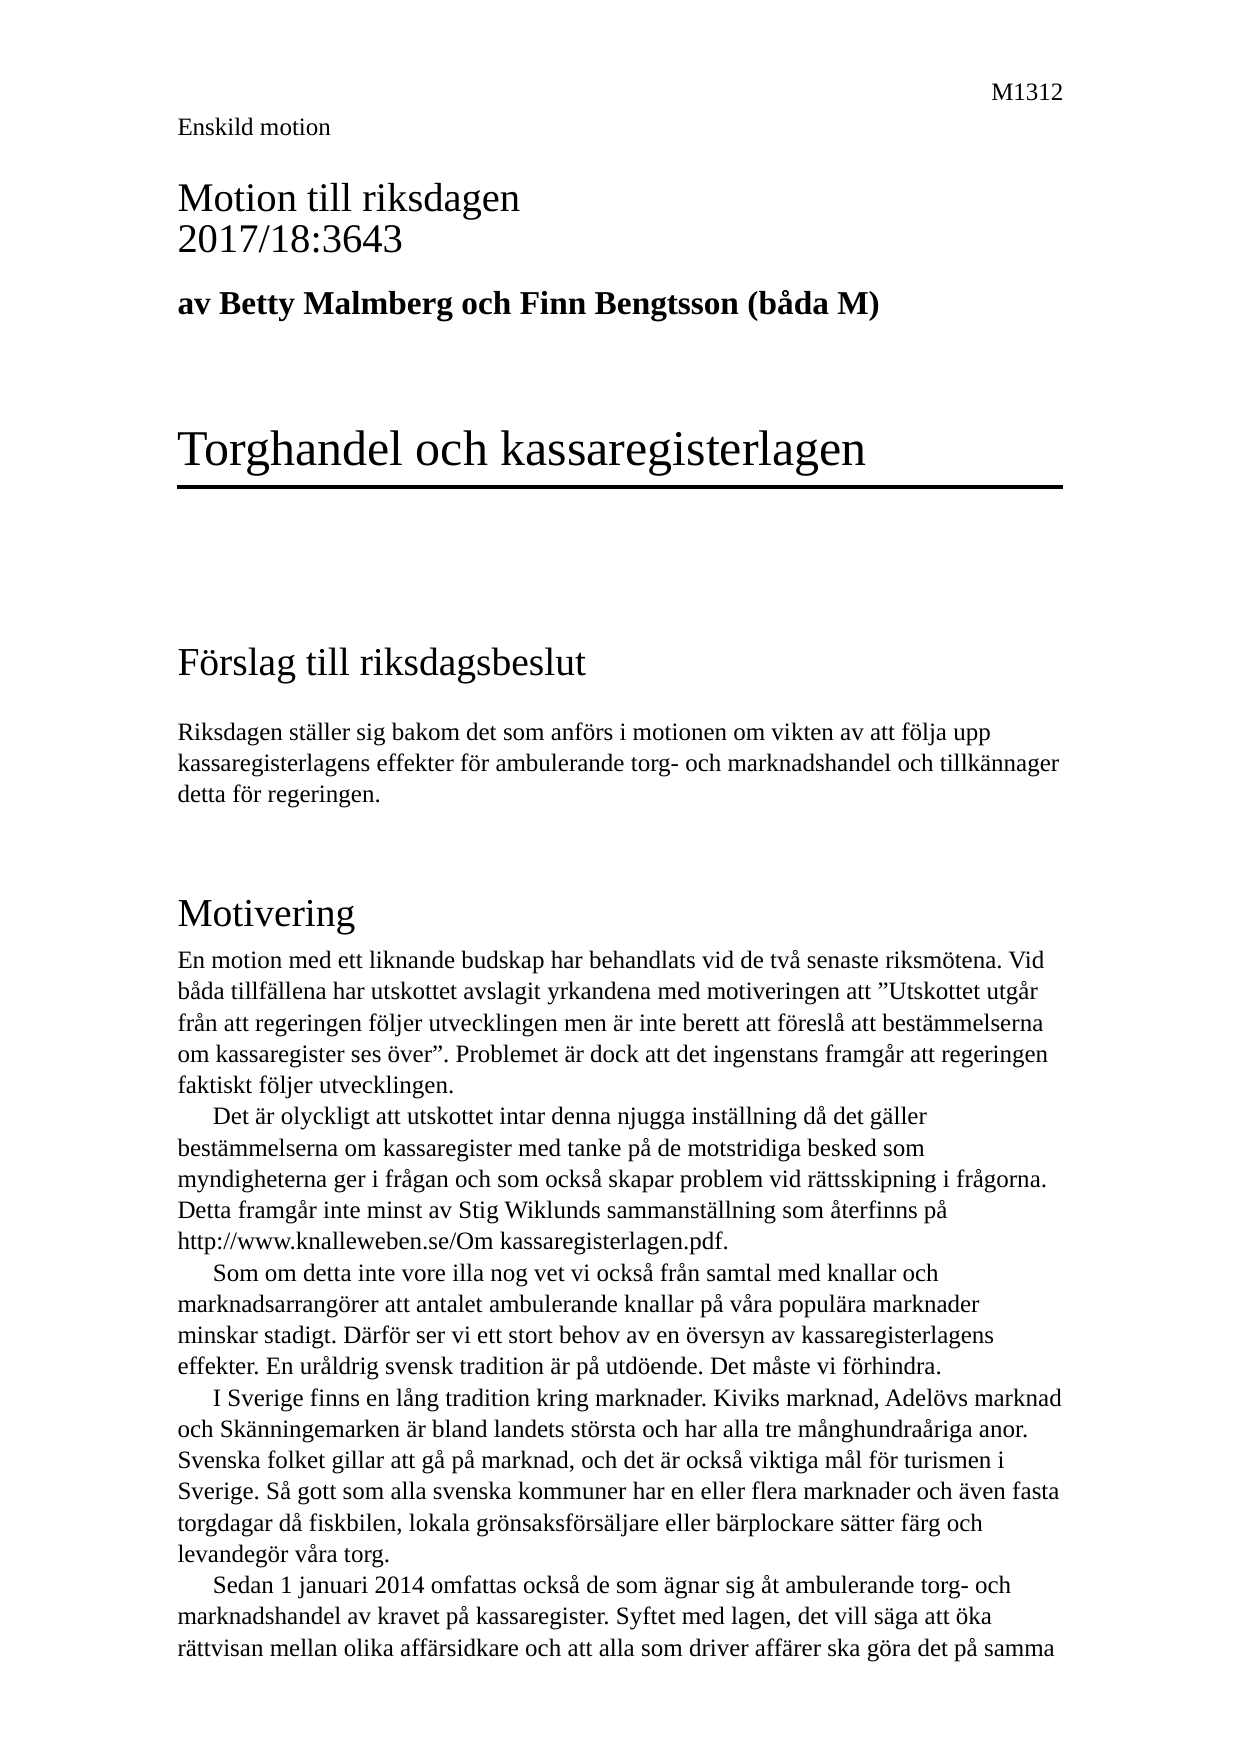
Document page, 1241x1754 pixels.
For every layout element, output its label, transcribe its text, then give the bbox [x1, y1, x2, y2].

text Det är olyckligt att utskottet intar denna njugga inställning då det gäller bestämmelserna om kassaregister med tanke på de motstridiga besked som myndigheterna ger i frågan och som också skapar problem vid rättsskipning i frågorna. Detta framgår inte minst av Stig Wiklunds sammanställning som återfinns på http://www.knalleweben.se/Om kassaregisterlagen.pdf. [177, 1099, 1063, 1255]
text En motion med ett liknande budskap har behandlats vid de två senaste riksmötena. Vid båda tillfällena har utskottet avslagit yrkandena med motiveringen att ”Utskottet utgår från att regeringen följer utvecklingen men är inte berett att föreslå att bestämmelserna om kassaregister ses över”. Problemet är dock att det ingenstans framgår att regeringen faktiskt följer utvecklingen. [177, 943, 1063, 1099]
text I Sverige finns en lång tradition kring marknader. Kiviks marknad, Adelövs marknad och Skänningemarken är bland landets största och har alla tre månghundraåriga anor. Svenska folket gillar att gå på marknad, och det är också viktiga mål för turismen i Sverige. Så gott som alla svenska kommuner har en eller flera marknader och även fasta torgdagar då fiskbilen, lokala grönsaksförsäljare eller bärplockare sätter färg och levandegör våra torg. [177, 1380, 1063, 1568]
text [177, 1568, 1063, 1661]
text Som om detta inte vore illa nog vet vi också från samtal med knallar och marknadsarrangörer att antalet ambulerande knallar på våra populära marknader minskar stadigt. Därför ser vi ett stort behov av en översyn av kassaregisterlagens effekter. En uråldrig svensk tradition är på utdöende. Det måste vi förhindra. [177, 1255, 1063, 1380]
